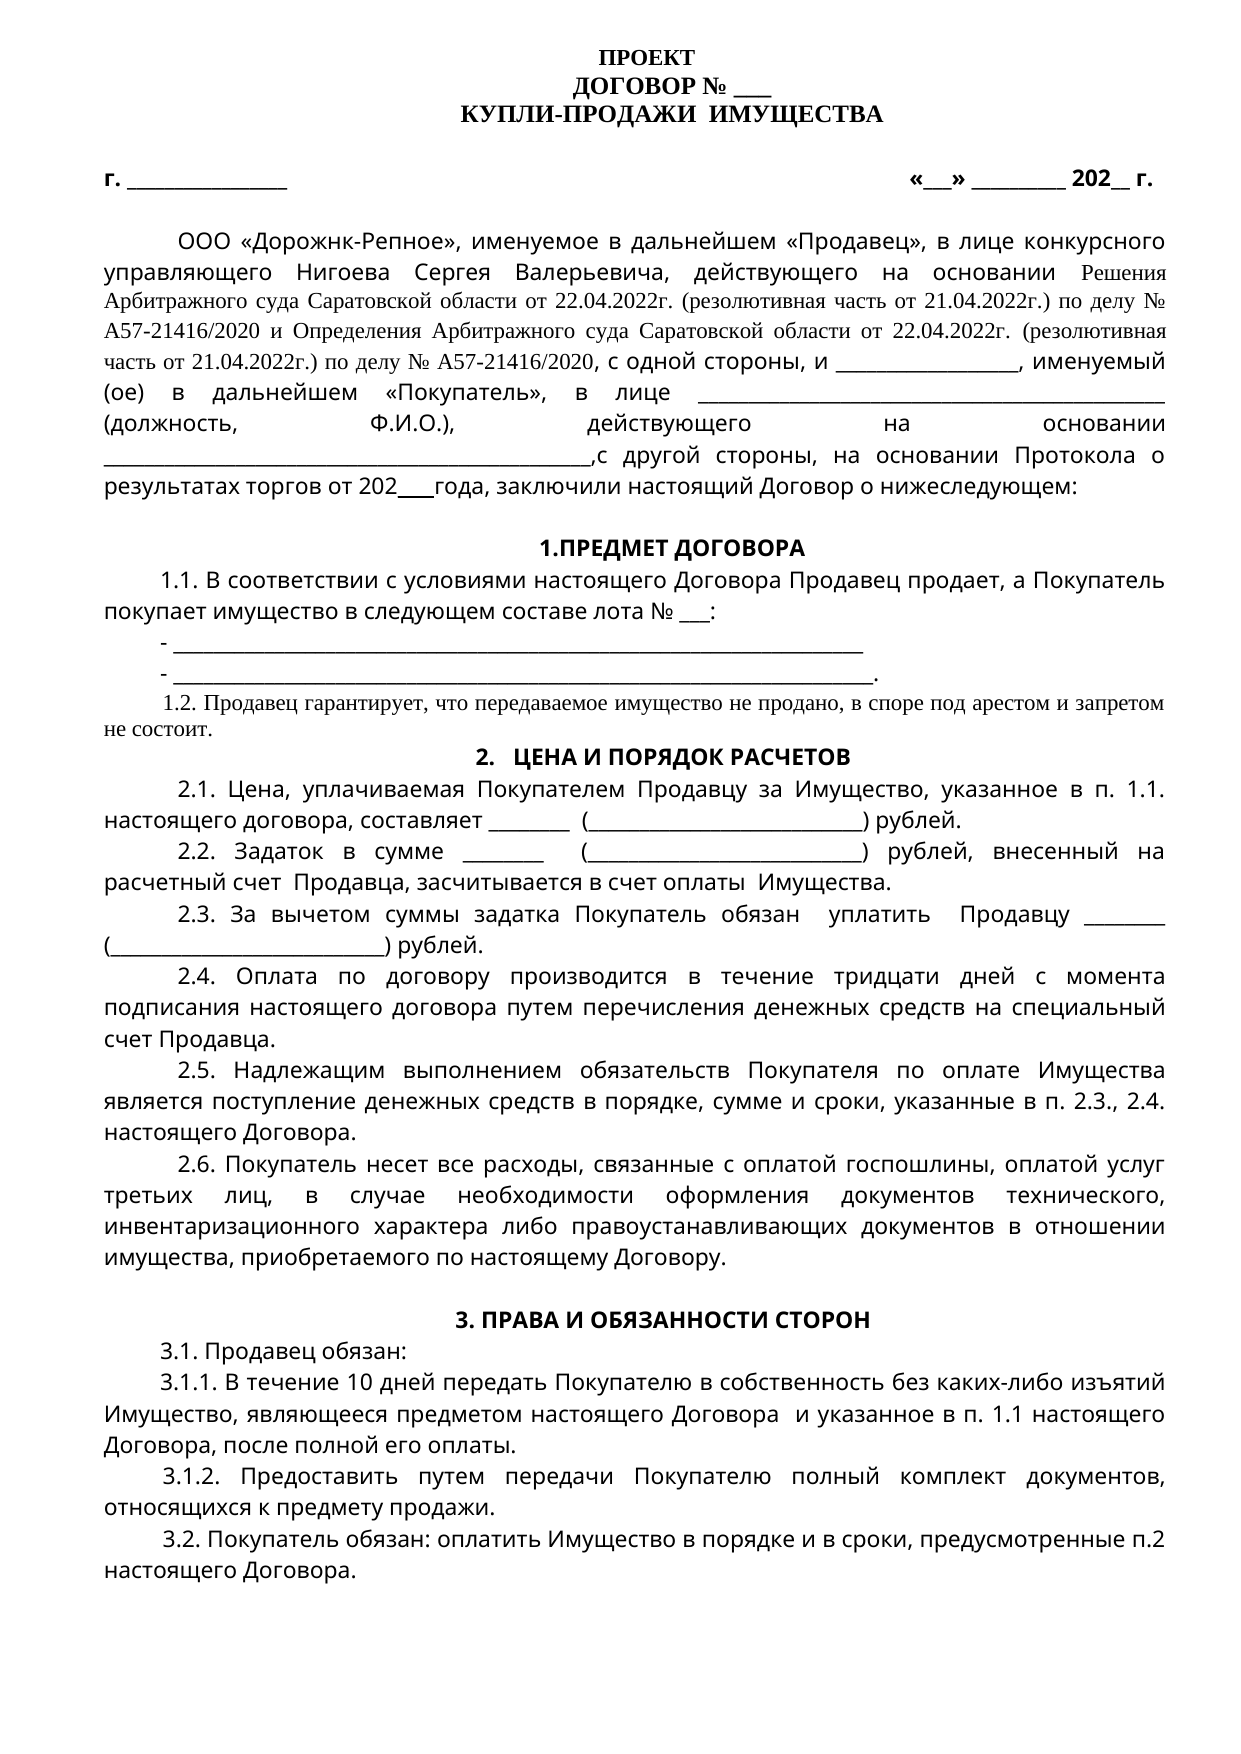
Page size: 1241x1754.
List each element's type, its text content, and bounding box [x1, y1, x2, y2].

text 2.1. Цена, уплачиваемая Покупателем Продавцу за Имущество, указанное в п. 1.1. настоящего договора, составляет ________ (___________________________) рублей. [103, 773, 1167, 835]
text - _____________________________________________________________________. [103, 657, 1167, 689]
text ООО «Дорожнк-Репное», именуемое в дальнейшем «Продавец», в лице конкурсного управляющего Нигоева Сергея Валерьевича, действующего на основании Решения Арбитражного суда Саратовской области от 22.04.2022г. (резолютивная часть от 21.04.2022г.) по делу № А57-21416/2020 и Определения Арбитражного суда Саратовской области от 22.04.2022г. (резолютивная часть от 21.04.2022г.) по делу № А57-21416/2020, с одной стороны, и __________________, именуемый (ое) в дальнейшем «Покупатель», в лице ______________________________________________ (должность, Ф.И.О.), действующего на основании ________________________________________________,с другой стороны, на основании Протокола о результатах торгов от 202___ года, заключили настоящий Договор о нижеследующем: [103, 225, 1167, 501]
title КУПЛИ-ПРОДАЖИ ИМУЩЕСТВА [103, 99, 1167, 128]
list ЦЕНА И ПОРЯДОК РАСЧЕТОВ [160, 741, 1167, 773]
text 3.1.2. Предоставить путем передачи Покупателю полный комплект документов, относящихся к предмету продажи. [103, 1460, 1167, 1523]
text - ____________________________________________________________________ [103, 626, 1167, 657]
text 3. ПРАВА И ОБЯЗАННОСТИ СТОРОН [103, 1304, 1167, 1335]
list ПРЕДМЕТ ДОГОВОРА [103, 532, 1167, 564]
text 3.1. Продавец обязан: [103, 1335, 1167, 1366]
text 2.6. Покупатель несет все расходы, связанные с оплатой госпошлины, оплатой услуг третьих лиц, в случае необходимости оформления документов технического, инвентаризационного характера либо правоустанавливающих документов в отношении имущества, приобретаемого по настоящему Договору. [103, 1148, 1167, 1273]
text 3.1.1. В течение 10 дней передать Покупателю в собственность без каких-либо изъятий Имущество, являющееся предметом настоящего Договора и указанное в п. 1.1 настоящего Договора, после полной его оплаты. [103, 1366, 1167, 1460]
title ДОГОВОР № ___ [103, 71, 1167, 99]
title ПРОЕКТ [103, 44, 1167, 71]
text 2.5. Надлежащим выполнением обязательств Покупателя по оплате Имущества является поступление денежных средств в порядке, сумме и сроки, указанные в п. 2.3., 2.4. настоящего Договора. [103, 1054, 1167, 1148]
text 2.2. Задаток в сумме ________ (___________________________) рублей, внесенный на расчетный счет Продавца, засчитывается в счет оплаты Имущества. [103, 835, 1167, 898]
text 3.2. Покупатель обязан: оплатить Имущество в порядке и в сроки, предусмотренные п.2 настоящего Договора. [103, 1523, 1167, 1585]
text 2.4. Оплата по договору производится в течение тридцати дней с момента подписания настоящего договора путем перечисления денежных средств на специальный счет Продавца. [103, 960, 1167, 1054]
text 1.1. В соответствии с условиями настоящего Договора Продавец продает, а Покупатель покупает имущество в следующем составе лота № ___: [103, 564, 1167, 626]
text 1.2. Продавец гарантирует, что передаваемое имущество не продано, в споре под арестом и запретом не состоит. [103, 689, 1167, 741]
text г. _________________ «___» __________ 202__ г. [103, 162, 1167, 193]
text 2.3. За вычетом суммы задатка Покупатель обязан уплатить Продавцу ________ (___________________________) рублей. [103, 898, 1167, 960]
